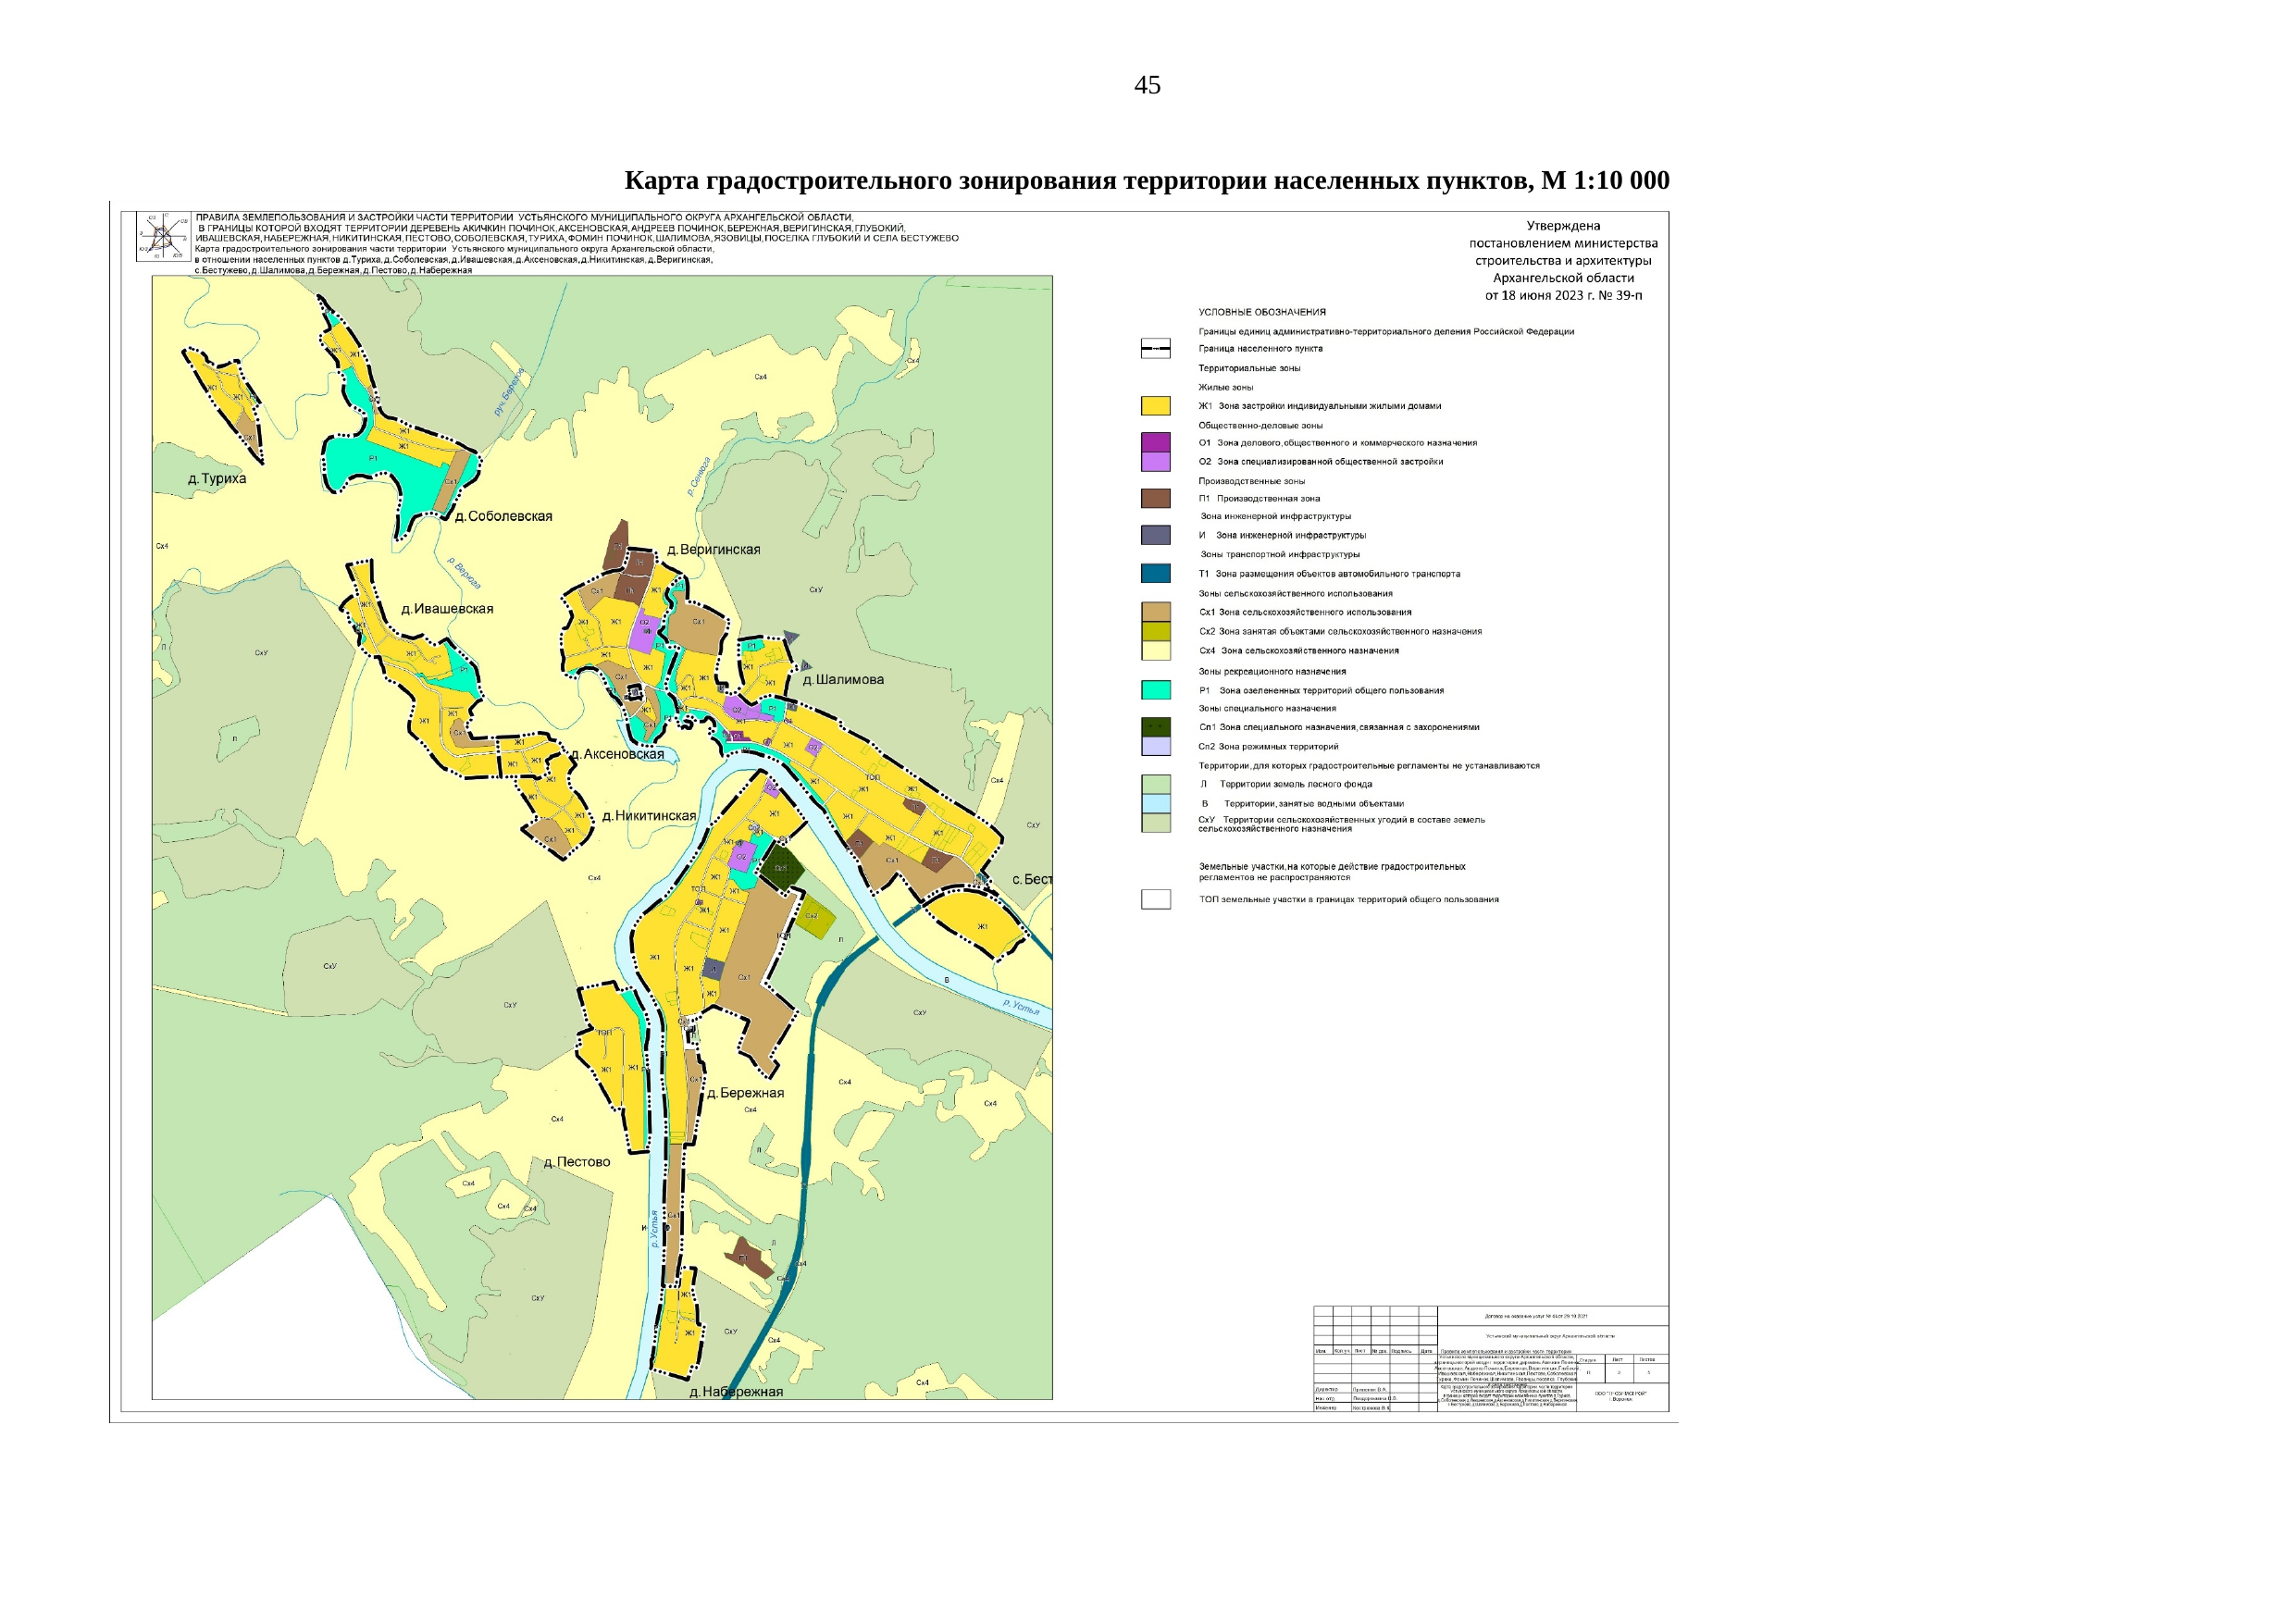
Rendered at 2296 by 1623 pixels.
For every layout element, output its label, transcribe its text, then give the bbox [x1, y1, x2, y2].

subtitle Карта градостроительного зонирования территории населенных пунктов, М 1:10 000 [109, 164, 2186, 195]
picture [109, 201, 1679, 1423]
